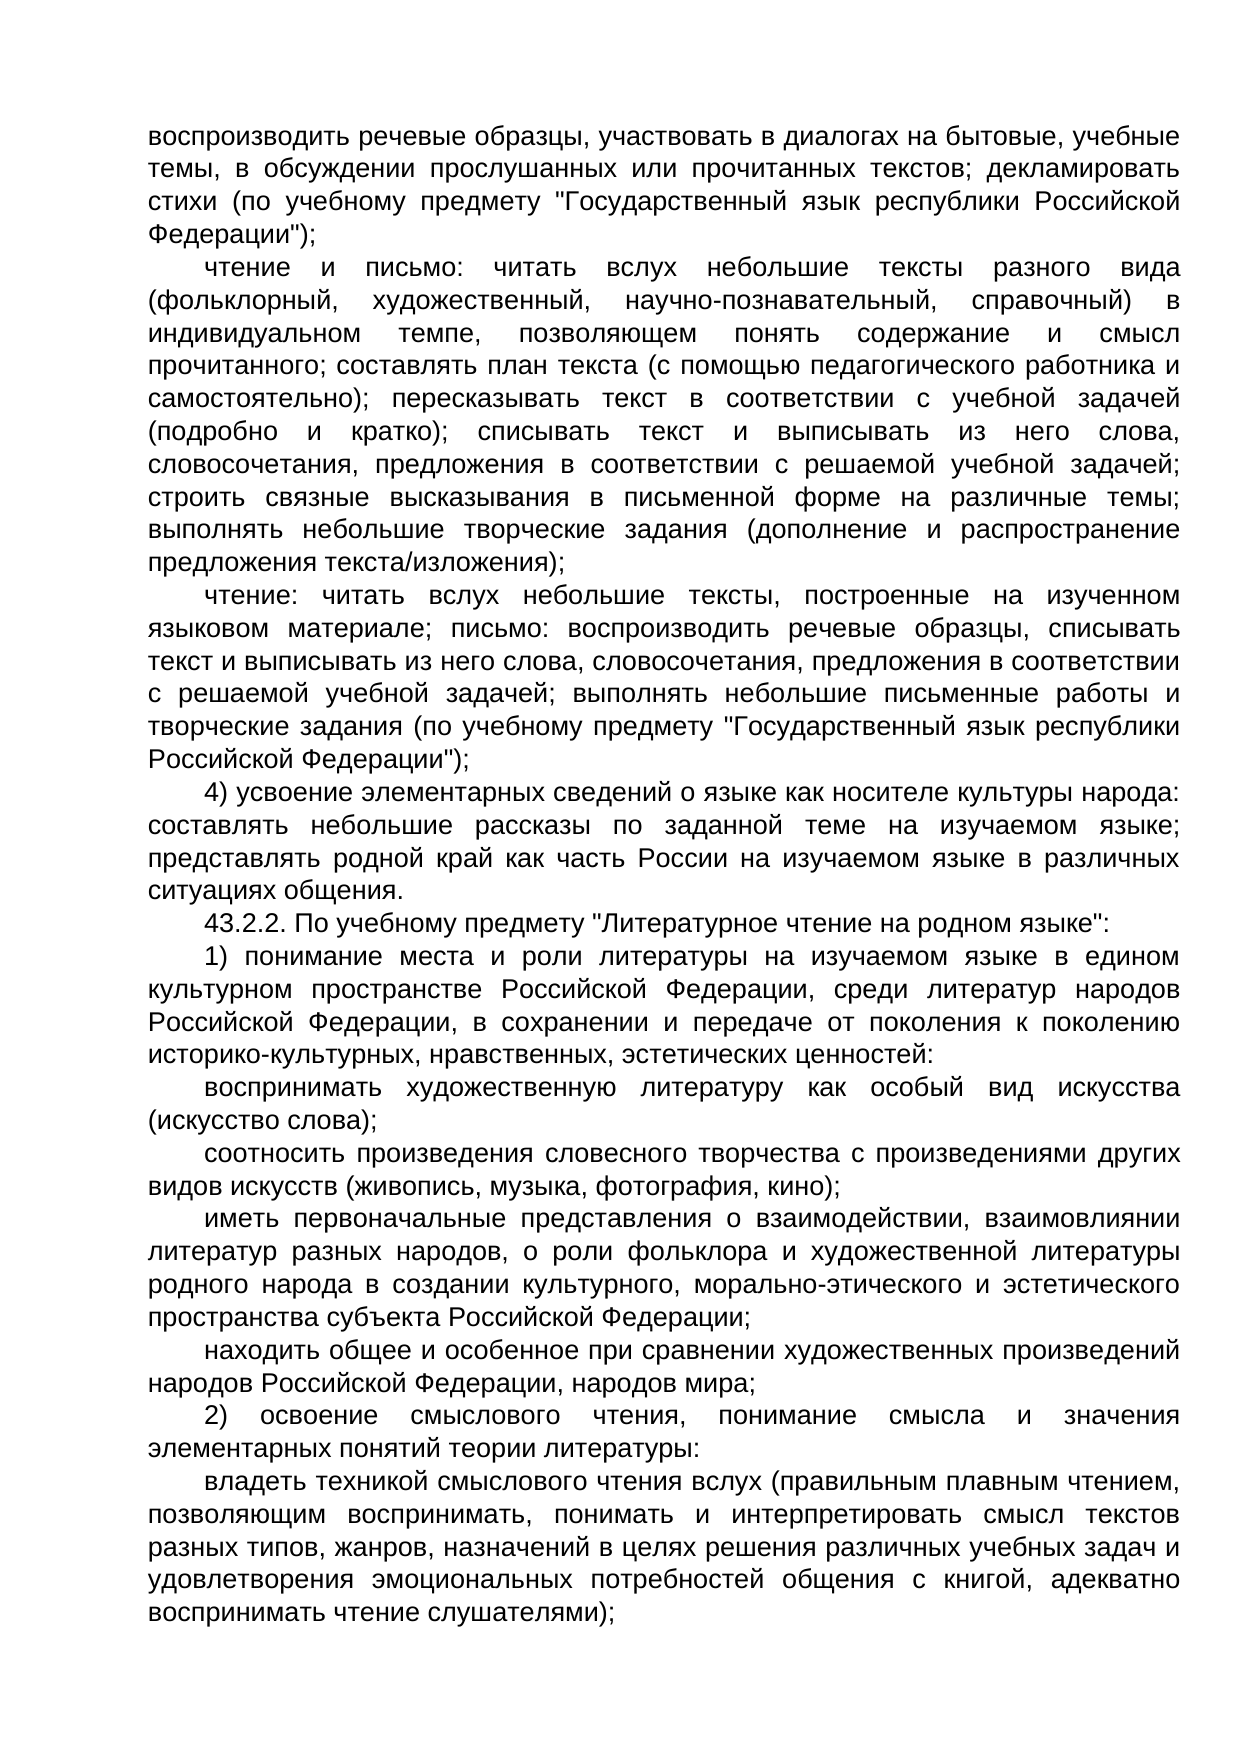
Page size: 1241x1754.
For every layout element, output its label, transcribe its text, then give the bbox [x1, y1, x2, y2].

text чтение: читать вслух небольшие тексты, построенные на изученном языковом материале; письмо: воспроизводить речевые образцы, списывать текст и выписывать из него слова, словосочетания, предложения в соответствии с решаемой учебной задачей; выполнять небольшие письменные работы и творческие задания (по учебному предмету "Государственный язык республики Российской Федерации"); [148, 577, 1181, 774]
text находить общее и особенное при сравнении художественных произведений народов Российской Федерации, народов мира; [148, 1332, 1181, 1398]
text соотносить произведения словесного творчества с произведениями других видов искусств (живопись, музыка, фотография, кино); [148, 1135, 1181, 1201]
text иметь первоначальные представления о взаимодействии, взаимовлиянии литератур разных народов, о роли фольклора и художественной литературы родного народа в создании культурного, морально-этического и эстетического пространства субъекта Российской Федерации; [148, 1201, 1181, 1332]
text воспринимать художественную литературу как особый вид искусства (искусство слова); [148, 1070, 1181, 1135]
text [148, 118, 1181, 249]
text чтение и письмо: читать вслух небольшие тексты разного вида (фольклорный, художественный, научно-познавательный, справочный) в индивидуальном темпе, позволяющем понять содержание и смысл прочитанного; составлять план текста (с помощью педагогического работника и самостоятельно); пересказывать текст в соответствии с учебной задачей (подробно и кратко); списывать текст и выписывать из него слова, словосочетания, предложения в соответствии с решаемой учебной задачей; строить связные высказывания в письменной форме на различные темы; выполнять небольшие творческие задания (дополнение и распространение предложения текста/изложения); [148, 249, 1181, 577]
text 4) усвоение элементарных сведений о языке как носителе культуры народа: составлять небольшие рассказы по заданной теме на изучаемом языке; представлять родной край как часть России на изучаемом языке в различных ситуациях общения. [148, 774, 1181, 906]
text владеть техникой смыслового чтения вслух (правильным плавным чтением, позволяющим воспринимать, понимать и интерпретировать смысл текстов разных типов, жанров, назначений в целях решения различных учебных задач и удовлетворения эмоциональных потребностей общения с книгой, адекватно воспринимать чтение слушателями); [148, 1463, 1181, 1627]
text 1) понимание места и роли литературы на изучаемом языке в едином культурном пространстве Российской Федерации, среди литератур народов Российской Федерации, в сохранении и передаче от поколения к поколению историко-культурных, нравственных, эстетических ценностей: [148, 938, 1181, 1070]
text 2) освоение смыслового чтения, понимание смысла и значения элементарных понятий теории литературы: [148, 1398, 1181, 1463]
text 43.2.2. По учебному предмету "Литературное чтение на родном языке": [148, 906, 1181, 938]
